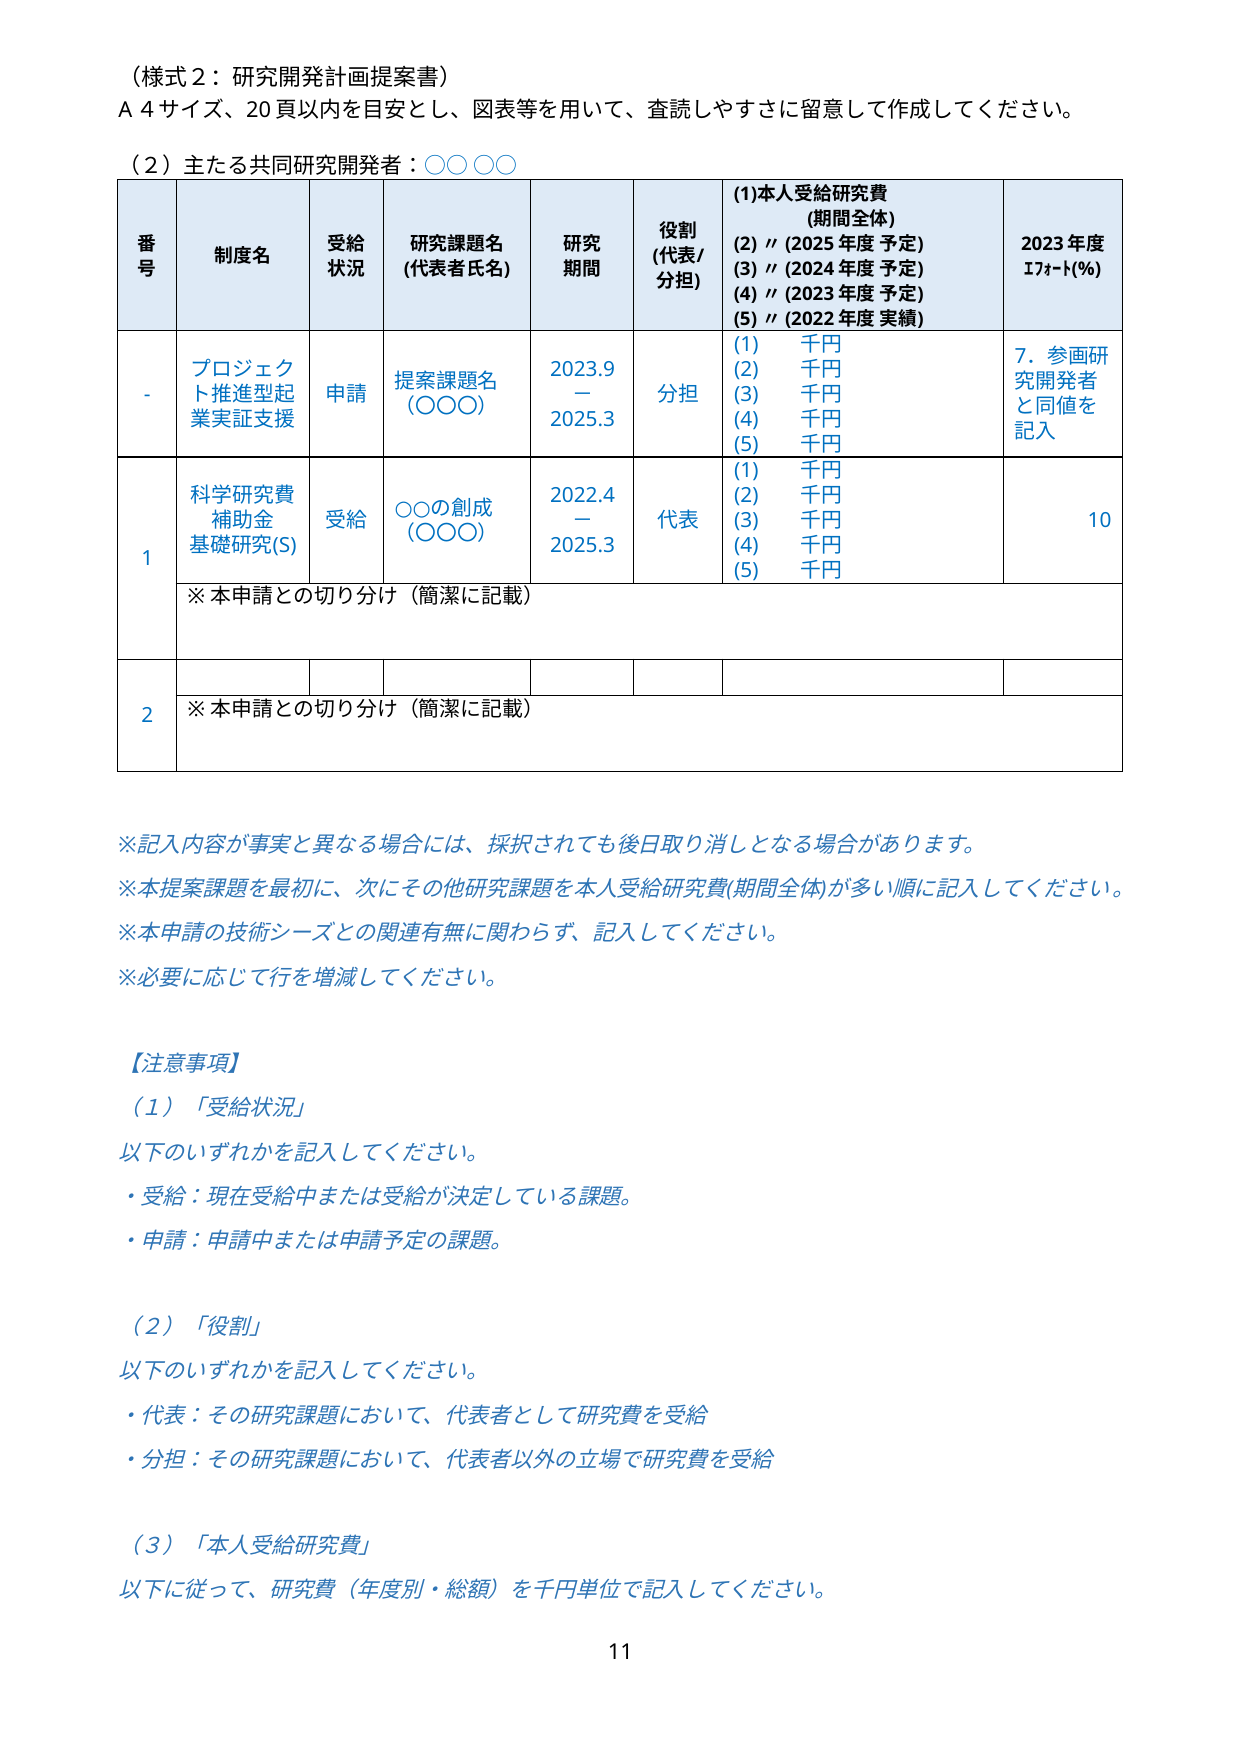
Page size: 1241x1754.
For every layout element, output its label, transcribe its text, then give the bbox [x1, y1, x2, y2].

table_cell - [118, 331, 176, 456]
table_header 役割 (代表/ 分担) [634, 180, 722, 330]
text （３）「本人受給研究費」 [118, 1528, 1122, 1560]
table_cell (1) 千円 (2) 千円 (3) 千円 (4) 千円 (5) 千円 [723, 331, 1003, 456]
table_cell 代表 [634, 458, 722, 582]
table_cell ○○の創成 （〇〇〇） [384, 458, 530, 582]
text 【注意事項】 [118, 1046, 1122, 1078]
table_header 研究 期間 [531, 180, 633, 330]
table_cell 分担 [634, 331, 722, 456]
table_cell 10 [1004, 458, 1122, 582]
table_cell ※ 本申請との切り分け（簡潔に記載） [177, 696, 1122, 771]
text ※本提案課題を最初に、次にその他研究課題を本人受給研究費(期間全体)が多い順に記入してください。 [118, 871, 1122, 903]
table_cell [723, 660, 1003, 695]
table_cell [310, 660, 383, 695]
text （２）主たる共同研究開発者：○○ ○○ [118, 148, 1122, 179]
table_cell 7．参画研究開発者と同値を記入 [1004, 331, 1122, 456]
table_cell [1004, 660, 1122, 695]
table_header 受給 状況 [310, 180, 383, 330]
text ・受給：現在受給中または受給が決定している課題。 [118, 1179, 1122, 1210]
table_cell ※ 本申請との切り分け（簡潔に記載） [177, 584, 1122, 658]
table_header 番号 [118, 180, 176, 330]
text 以下に従って、研究費（年度別・総額）を千円単位で記入してください。 [118, 1572, 1122, 1604]
table_cell 提案課題名 （〇〇〇） [384, 331, 530, 456]
text ※必要に応じて行を増減してください。 [118, 959, 1122, 991]
table_cell 1 [118, 458, 176, 658]
table_cell プロジェクト推進型起業実証支援 [177, 331, 309, 456]
table_header 制度名 [177, 180, 309, 330]
table_cell 受給 [310, 458, 383, 582]
text 以下のいずれかを記入してください。 [118, 1134, 1122, 1166]
table_cell 2022.4 － 2025.3 [531, 458, 633, 582]
table_cell 2 [118, 660, 176, 771]
table_cell 2023.9 － 2025.3 [531, 331, 633, 456]
table_cell [531, 660, 633, 695]
text （１）「受給状況」 [118, 1090, 1122, 1122]
table_cell [177, 660, 309, 695]
text ・分担：その研究課題において、代表者以外の立場で研究費を受給 [118, 1442, 1122, 1473]
table_cell 科学研究費 補助金 基礎研究(S) [177, 458, 309, 582]
table_cell [634, 660, 722, 695]
table_header 2023年度 ｴﾌｫｰﾄ(%) [1004, 180, 1122, 330]
table_header (1)本人受給研究費 (期間全体) (2) 〃 (2025年度 予定) (3) 〃 (2024年度 予定) (4) 〃 (2023年度 予定) (5) 〃 (2022年度 実績) [723, 180, 1003, 330]
table_cell (1) 千円 (2) 千円 (3) 千円 (4) 千円 (5) 千円 [723, 458, 1003, 582]
text ※記入内容が事実と異なる場合には、採択されても後日取り消しとなる場合があります。 [118, 827, 1122, 858]
table_header 研究課題名 (代表者氏名) [384, 180, 530, 330]
text 以下のいずれかを記入してください。 [118, 1353, 1122, 1385]
table_cell 申請 [310, 331, 383, 456]
table_cell [384, 660, 530, 695]
text ・代表：その研究課題において、代表者として研究費を受給 [118, 1398, 1122, 1429]
text ※本申請の技術シーズとの関連有無に関わらず、記入してください。 [118, 915, 1122, 947]
text （２）「役割」 [118, 1309, 1122, 1341]
text ・申請：申請中または申請予定の課題。 [118, 1223, 1122, 1254]
